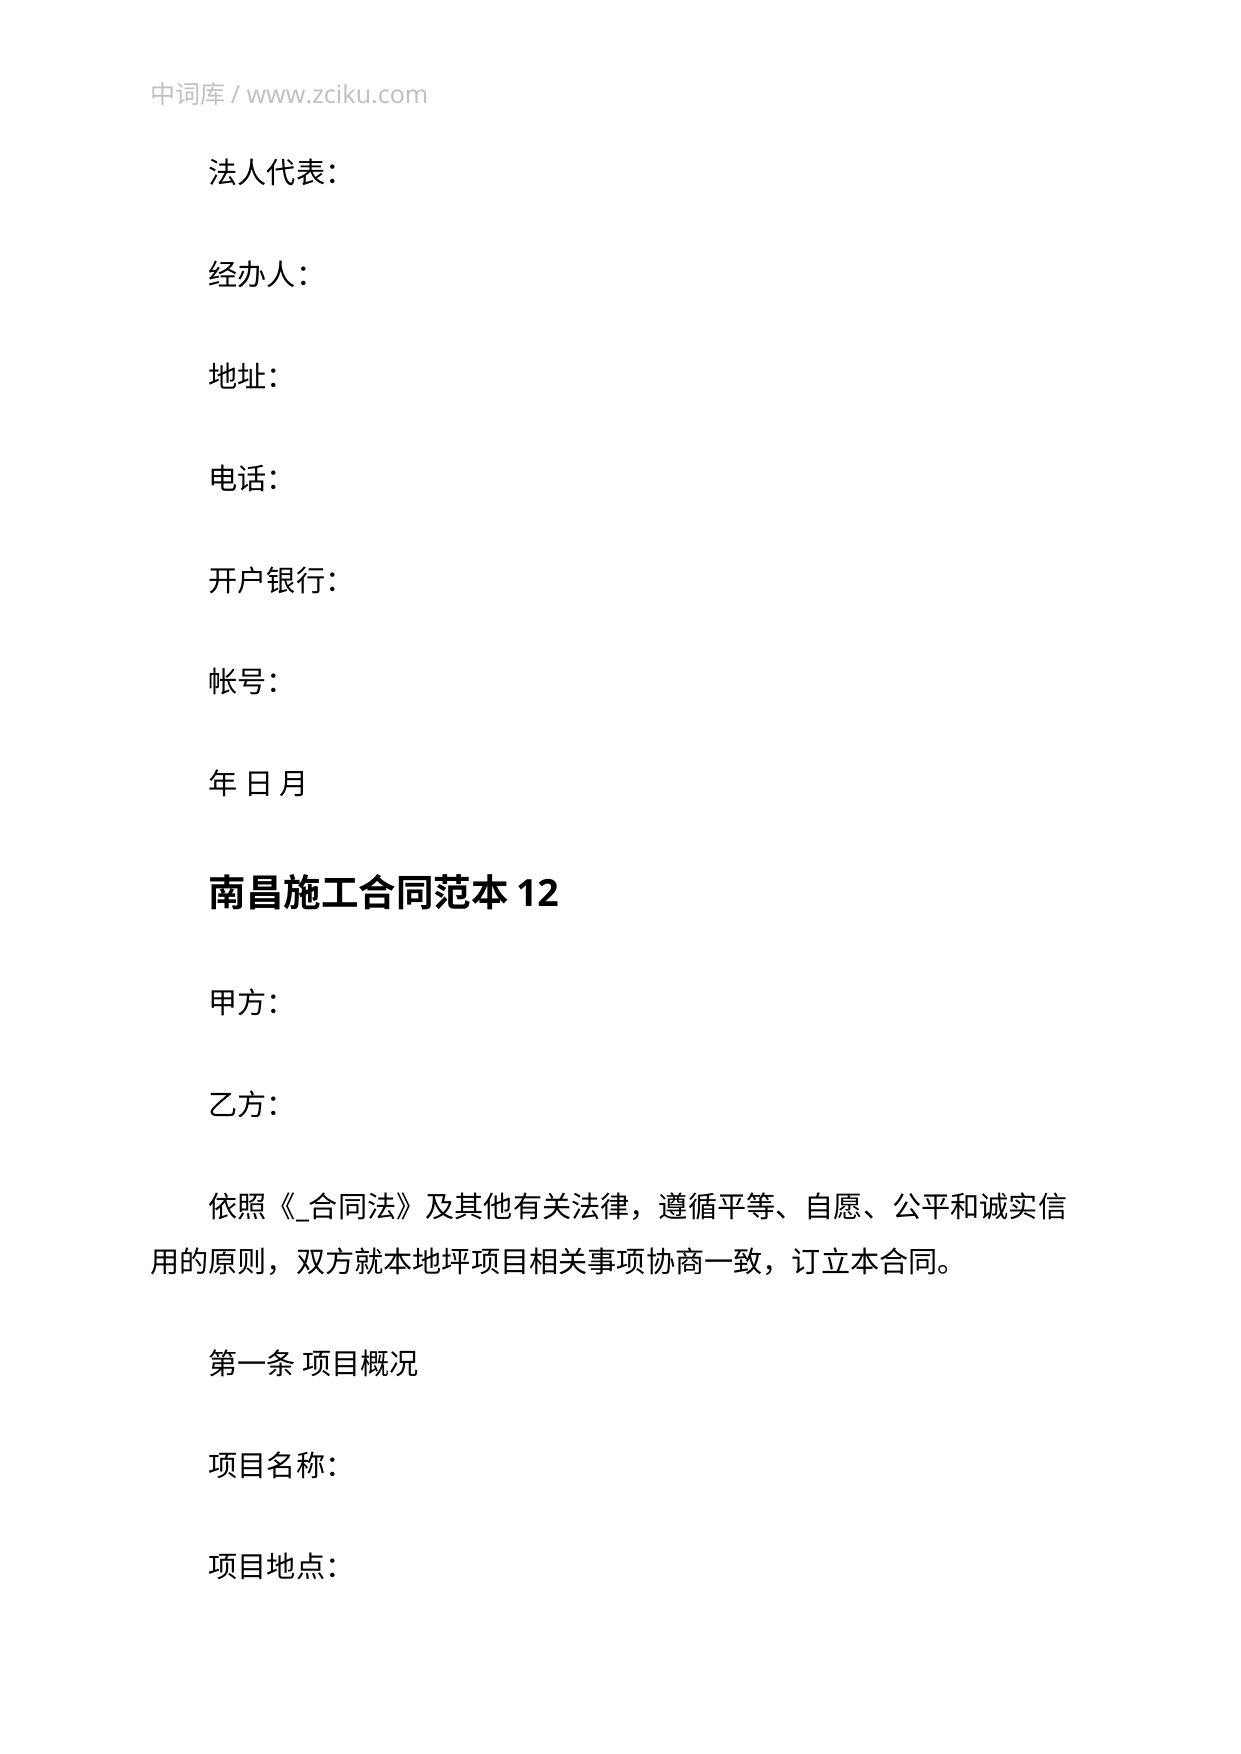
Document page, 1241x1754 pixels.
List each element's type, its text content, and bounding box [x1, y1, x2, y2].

text 第一条 项目概况 [150, 1340, 1090, 1383]
text 南昌施工合同范本12 [150, 862, 1090, 917]
text 开户银行： [150, 557, 1090, 599]
text 甲方： [150, 980, 1090, 1022]
text 经办人： [150, 252, 1090, 294]
text 电话： [150, 455, 1090, 498]
text 法人代表： [150, 150, 1090, 192]
text 年 日 月 [150, 761, 1090, 803]
text 项目名称： [150, 1442, 1090, 1484]
text 乙方： [150, 1082, 1090, 1124]
text 项目地点： [150, 1544, 1090, 1586]
text 帐号： [150, 659, 1090, 701]
text 依照《_合同法》及其他有关法律，遵循平等、自愿、公平和诚实信用的原则，双方就本地坪项目相关事项协商一致，订立本合同。 [150, 1183, 1090, 1281]
text 地址： [150, 353, 1090, 396]
